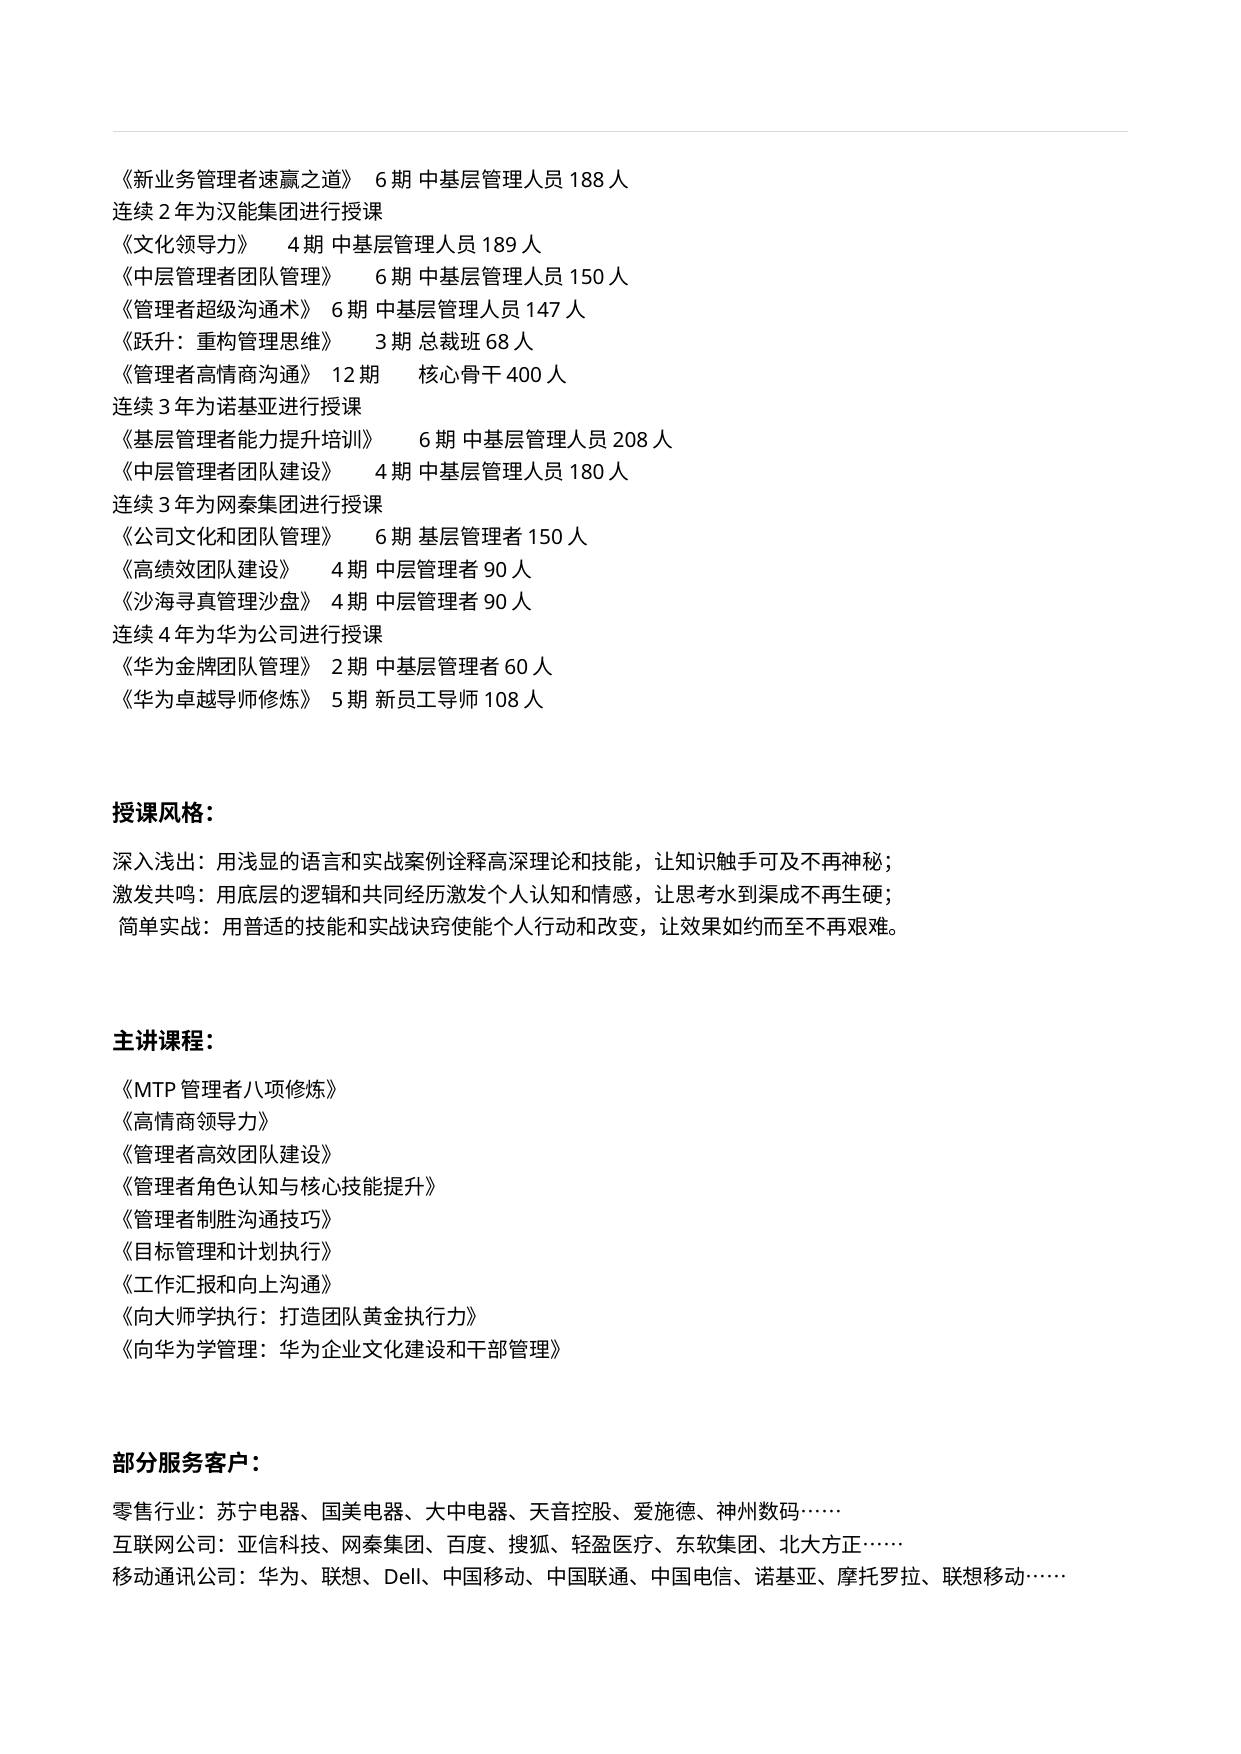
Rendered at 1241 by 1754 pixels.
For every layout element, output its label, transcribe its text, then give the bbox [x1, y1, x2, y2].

text 连续3年为诺基亚进行授课 [112, 389, 1128, 422]
text 《管理者超级沟通术》 6期 中基层管理人员147人 [112, 292, 1128, 324]
text 移动通讯公司：华为、联想、Dell、中国移动、中国联通、中国电信、诺基亚、摩托罗拉、联想移动…… [112, 1559, 1128, 1592]
text 《中层管理者团队管理》 6期 中基层管理人员150人 [112, 259, 1128, 292]
text 《沙海寻真管理沙盘》 4期 中层管理者90人 [112, 584, 1128, 617]
text 《向大师学执行：打造团队黄金执行力》 [112, 1299, 1128, 1332]
text 授课风格： [112, 779, 1128, 844]
text 《高情商领导力》 [112, 1104, 1128, 1137]
text 《目标管理和计划执行》 [112, 1234, 1128, 1267]
text 连续4年为华为公司进行授课 [112, 617, 1128, 649]
text 《向华为学管理：华为企业文化建设和干部管理》 [112, 1332, 1128, 1364]
text 连续2年为汉能集团进行授课 [112, 194, 1128, 227]
text 《新业务管理者速赢之道》 6期 中基层管理人员188人 [112, 162, 1128, 194]
text 《跃升：重构管理思维》 3期 总裁班68人 [112, 324, 1128, 357]
text 零售行业：苏宁电器、国美电器、大中电器、天音控股、爱施德、神州数码…… [112, 1494, 1128, 1527]
text 《工作汇报和向上沟通》 [112, 1267, 1128, 1299]
text 《公司文化和团队管理》 6期 基层管理者150人 [112, 519, 1128, 552]
text 互联网公司：亚信科技、网秦集团、百度、搜狐、轻盈医疗、东软集团、北大方正…… [112, 1527, 1128, 1559]
text 《管理者高情商沟通》 12期 核心骨干400人 [112, 357, 1128, 389]
text 主讲课程： [112, 1007, 1128, 1072]
text 《中层管理者团队建设》 4期 中基层管理人员180人 [112, 454, 1128, 487]
text 《MTP管理者八项修炼》 [112, 1072, 1128, 1104]
text 激发共鸣：用底层的逻辑和共同经历激发个人认知和情感，让思考水到渠成不再生硬； [112, 877, 1128, 909]
text 《基层管理者能力提升培训》 6期 中基层管理人员208人 [112, 422, 1128, 454]
text 《华为卓越导师修炼》 5期 新员工导师108人 [112, 682, 1128, 714]
text 《管理者高效团队建设》 [112, 1137, 1128, 1169]
text 《华为金牌团队管理》 2期 中基层管理者60人 [112, 649, 1128, 682]
text 《高绩效团队建设》 4期 中层管理者90人 [112, 552, 1128, 584]
text 《管理者制胜沟通技巧》 [112, 1202, 1128, 1234]
text 连续3年为网秦集团进行授课 [112, 487, 1128, 519]
text 简单实战：用普适的技能和实战诀窍使能个人行动和改变，让效果如约而至不再艰难。 [112, 909, 1128, 942]
text 《文化领导力》 4期 中基层管理人员189人 [112, 227, 1128, 259]
text 深入浅出：用浅显的语言和实战案例诠释高深理论和技能，让知识触手可及不再神秘； [112, 844, 1128, 877]
text 《管理者角色认知与核心技能提升》 [112, 1169, 1128, 1202]
text 部分服务客户： [112, 1429, 1128, 1494]
